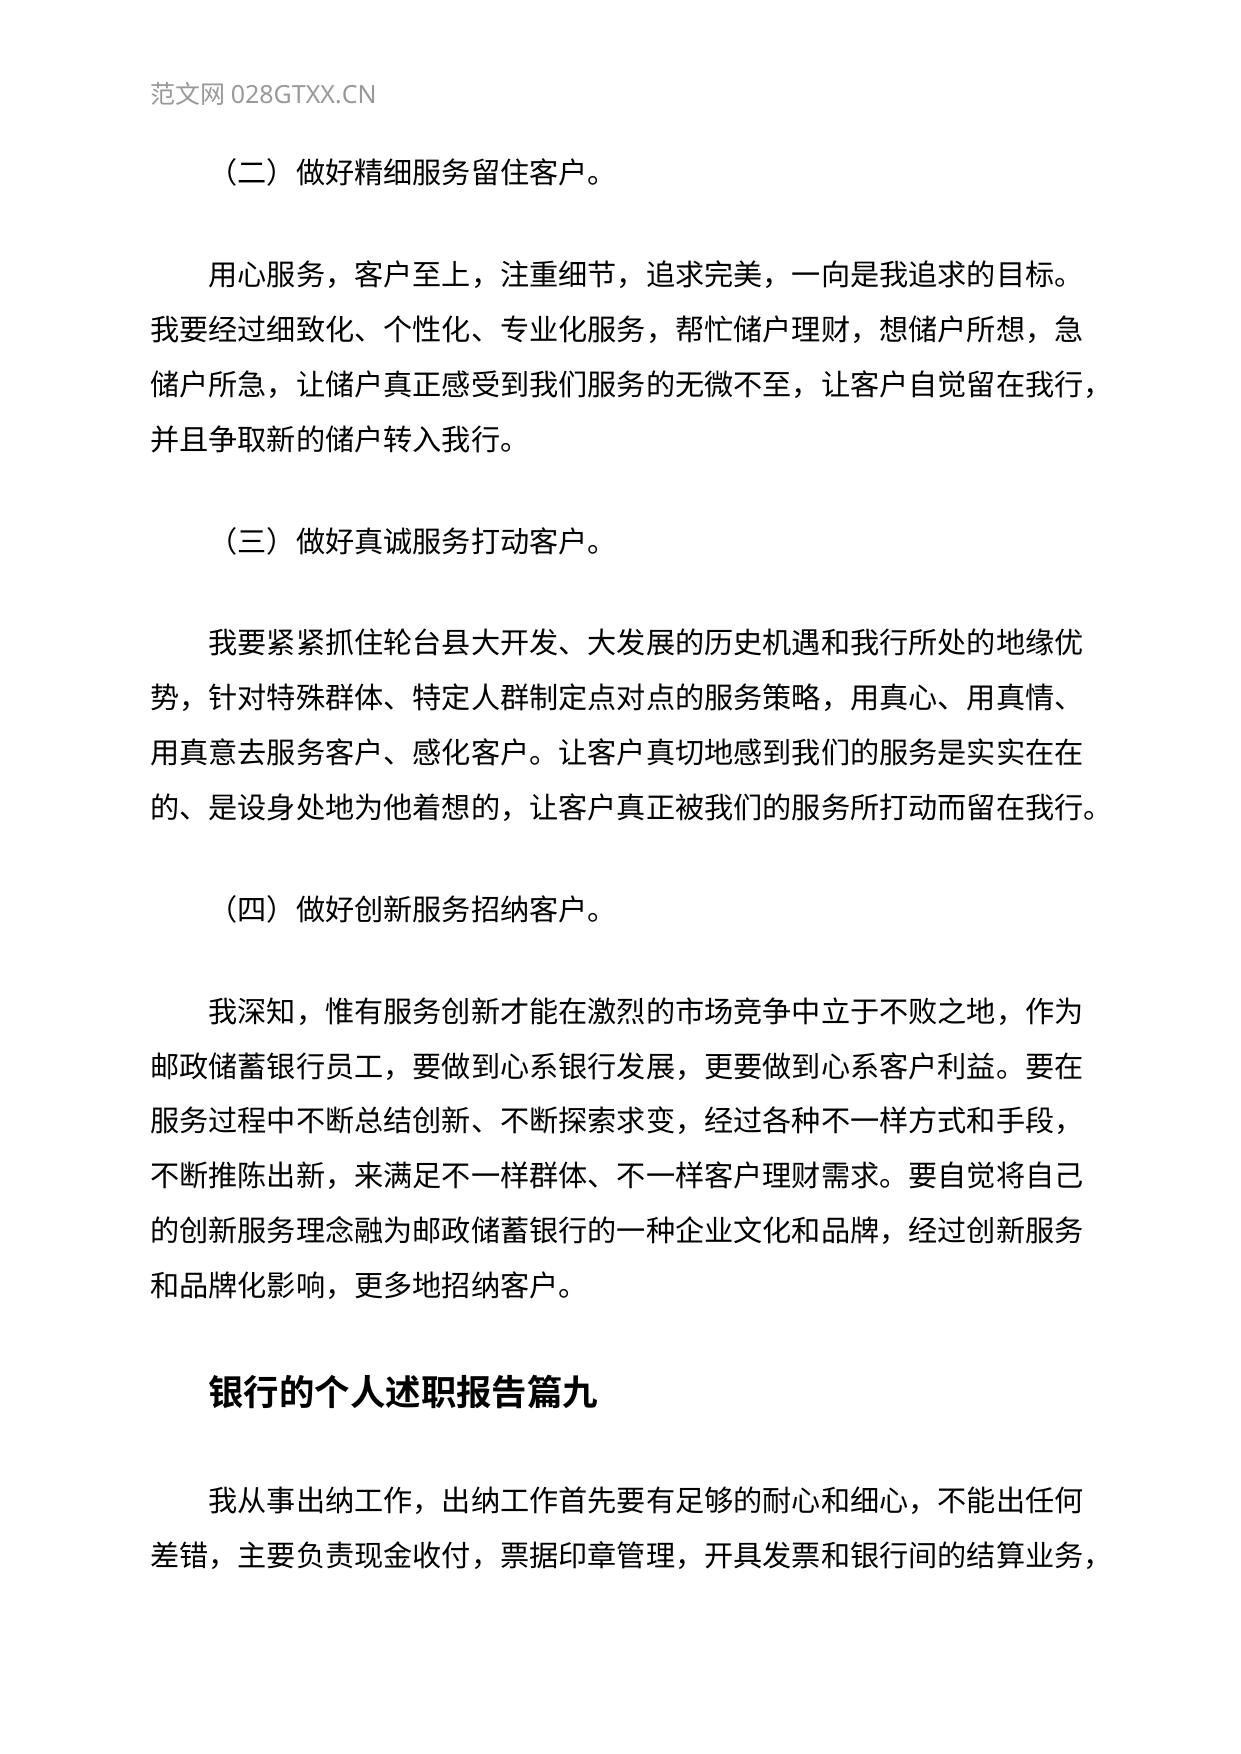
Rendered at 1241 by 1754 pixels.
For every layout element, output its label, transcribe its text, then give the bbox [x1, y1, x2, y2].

text 我要紧紧抓住轮台县大开发、大发展的历史机遇和我行所处的地缘优势，针对特殊群体、特定人群制定点对点的服务策略，用真心、用真情、用真意去服务客户、感化客户。让客户真切地感到我们的服务是实实在在的、是设身处地为他着想的，让客户真正被我们的服务所打动而留在我行。 [150, 620, 1090, 827]
text （四）做好创新服务招纳客户。 [150, 886, 1090, 929]
text 银行的个人述职报告篇九 [150, 1364, 1090, 1416]
text 用心服务，客户至上，注重细节，追求完美，一向是我追求的目标。我要经过细致化、个性化、专业化服务，帮忙储户理财，想储户所想，急储户所急，让储户真正感受到我们服务的无微不至，让客户自觉留在我行，并且争取新的储户转入我行。 [150, 252, 1090, 459]
text 我深知，惟有服务创新才能在激烈的市场竞争中立于不败之地，作为邮政储蓄银行员工，要做到心系银行发展，更要做到心系客户利益。要在服务过程中不断总结创新、不断探索求变，经过各种不一样方式和手段，不断推陈出新，来满足不一样群体、不一样客户理财需求。要自觉将自己的创新服务理念融为邮政储蓄银行的一种企业文化和品牌，经过创新服务和品牌化影响，更多地招纳客户。 [150, 988, 1090, 1305]
text （三）做好真诚服务打动客户。 [150, 518, 1090, 561]
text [150, 1478, 1090, 1575]
text （二）做好精细服务留住客户。 [150, 150, 1090, 192]
